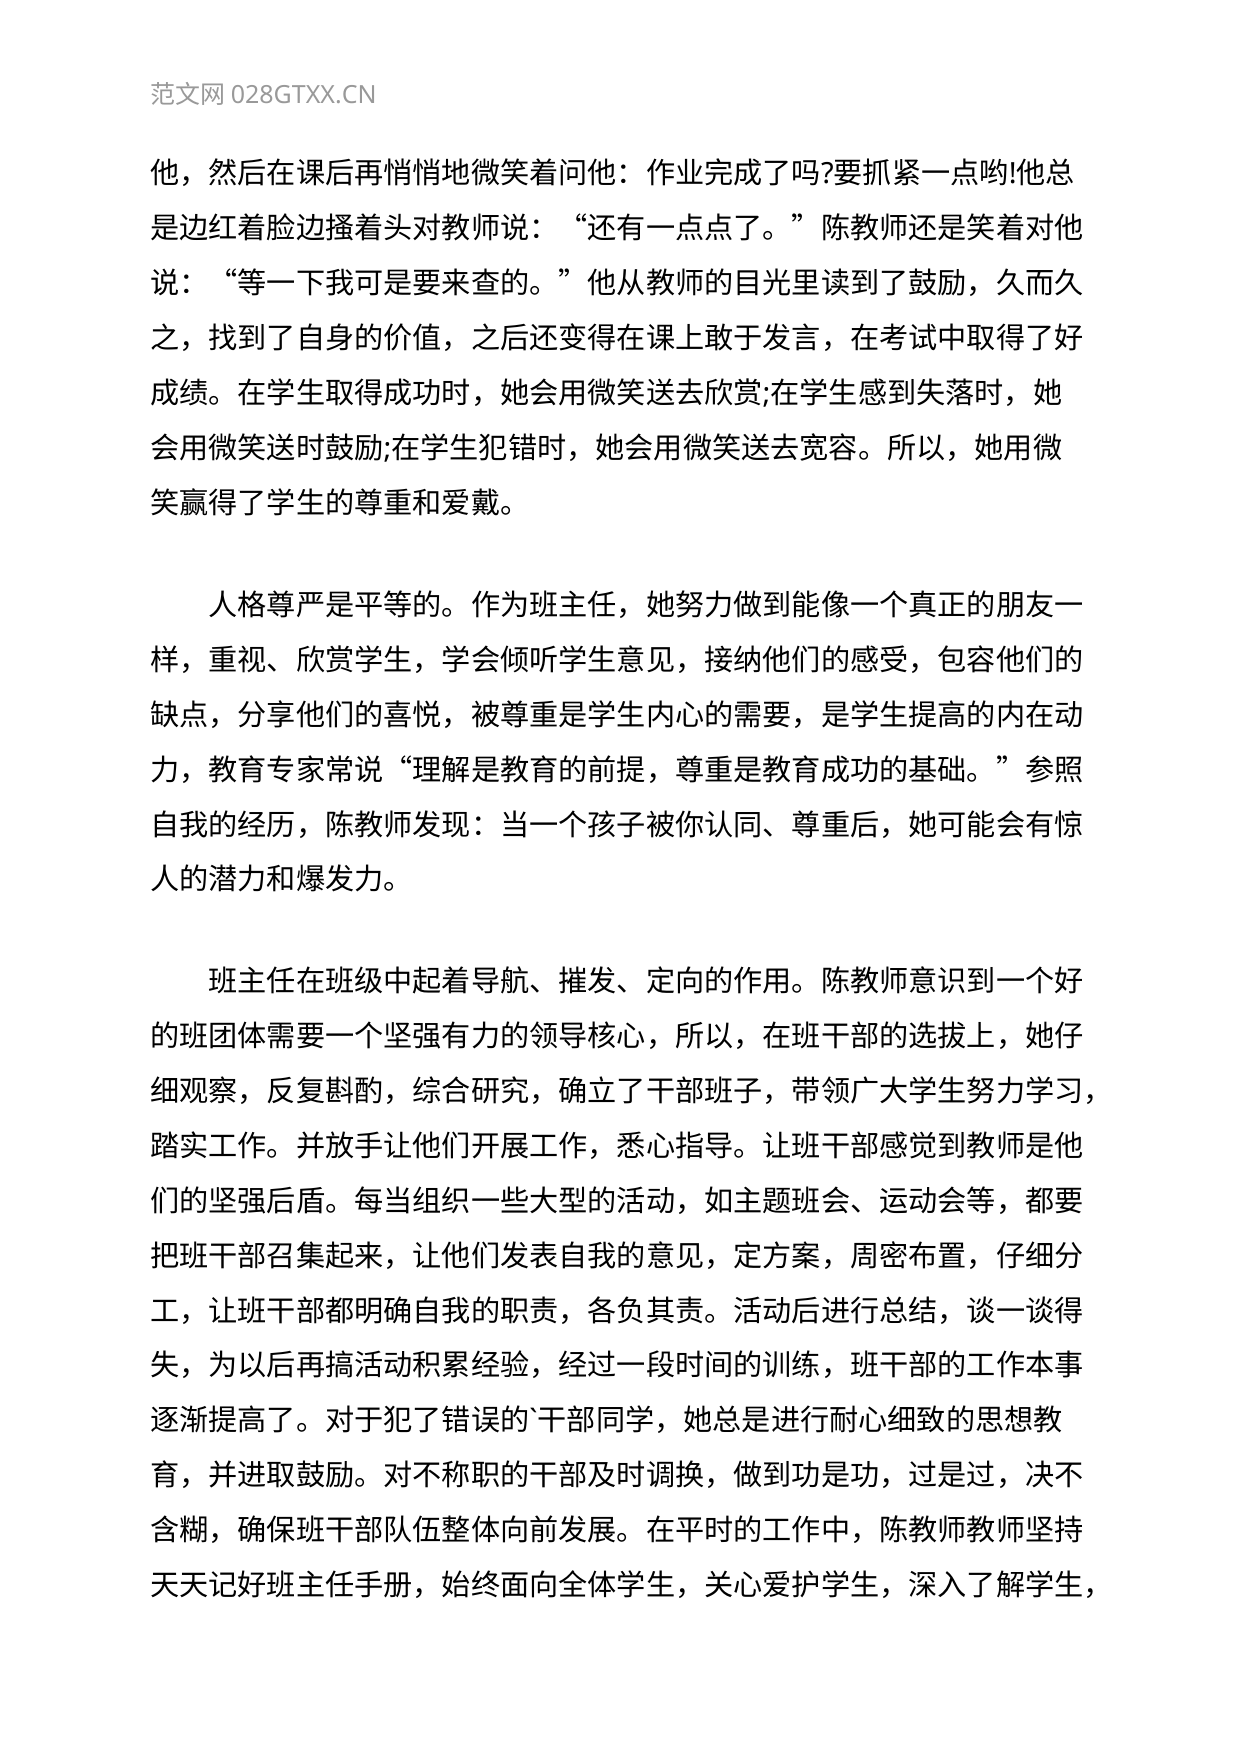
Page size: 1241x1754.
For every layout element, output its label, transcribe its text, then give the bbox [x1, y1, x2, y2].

text 人格尊严是平等的。作为班主任，她努力做到能像一个真正的朋友一样，重视、欣赏学生，学会倾听学生意见，接纳他们的感受，包容他们的缺点，分享他们的喜悦，被尊重是学生内心的需要，是学生提高的内在动力，教育专家常说“理解是教育的前提，尊重是教育成功的基础。”参照自我的经历，陈教师发现：当一个孩子被你认同、尊重后，她可能会有惊人的潜力和爆发力。 [150, 581, 1090, 898]
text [150, 150, 1090, 522]
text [150, 958, 1090, 1604]
